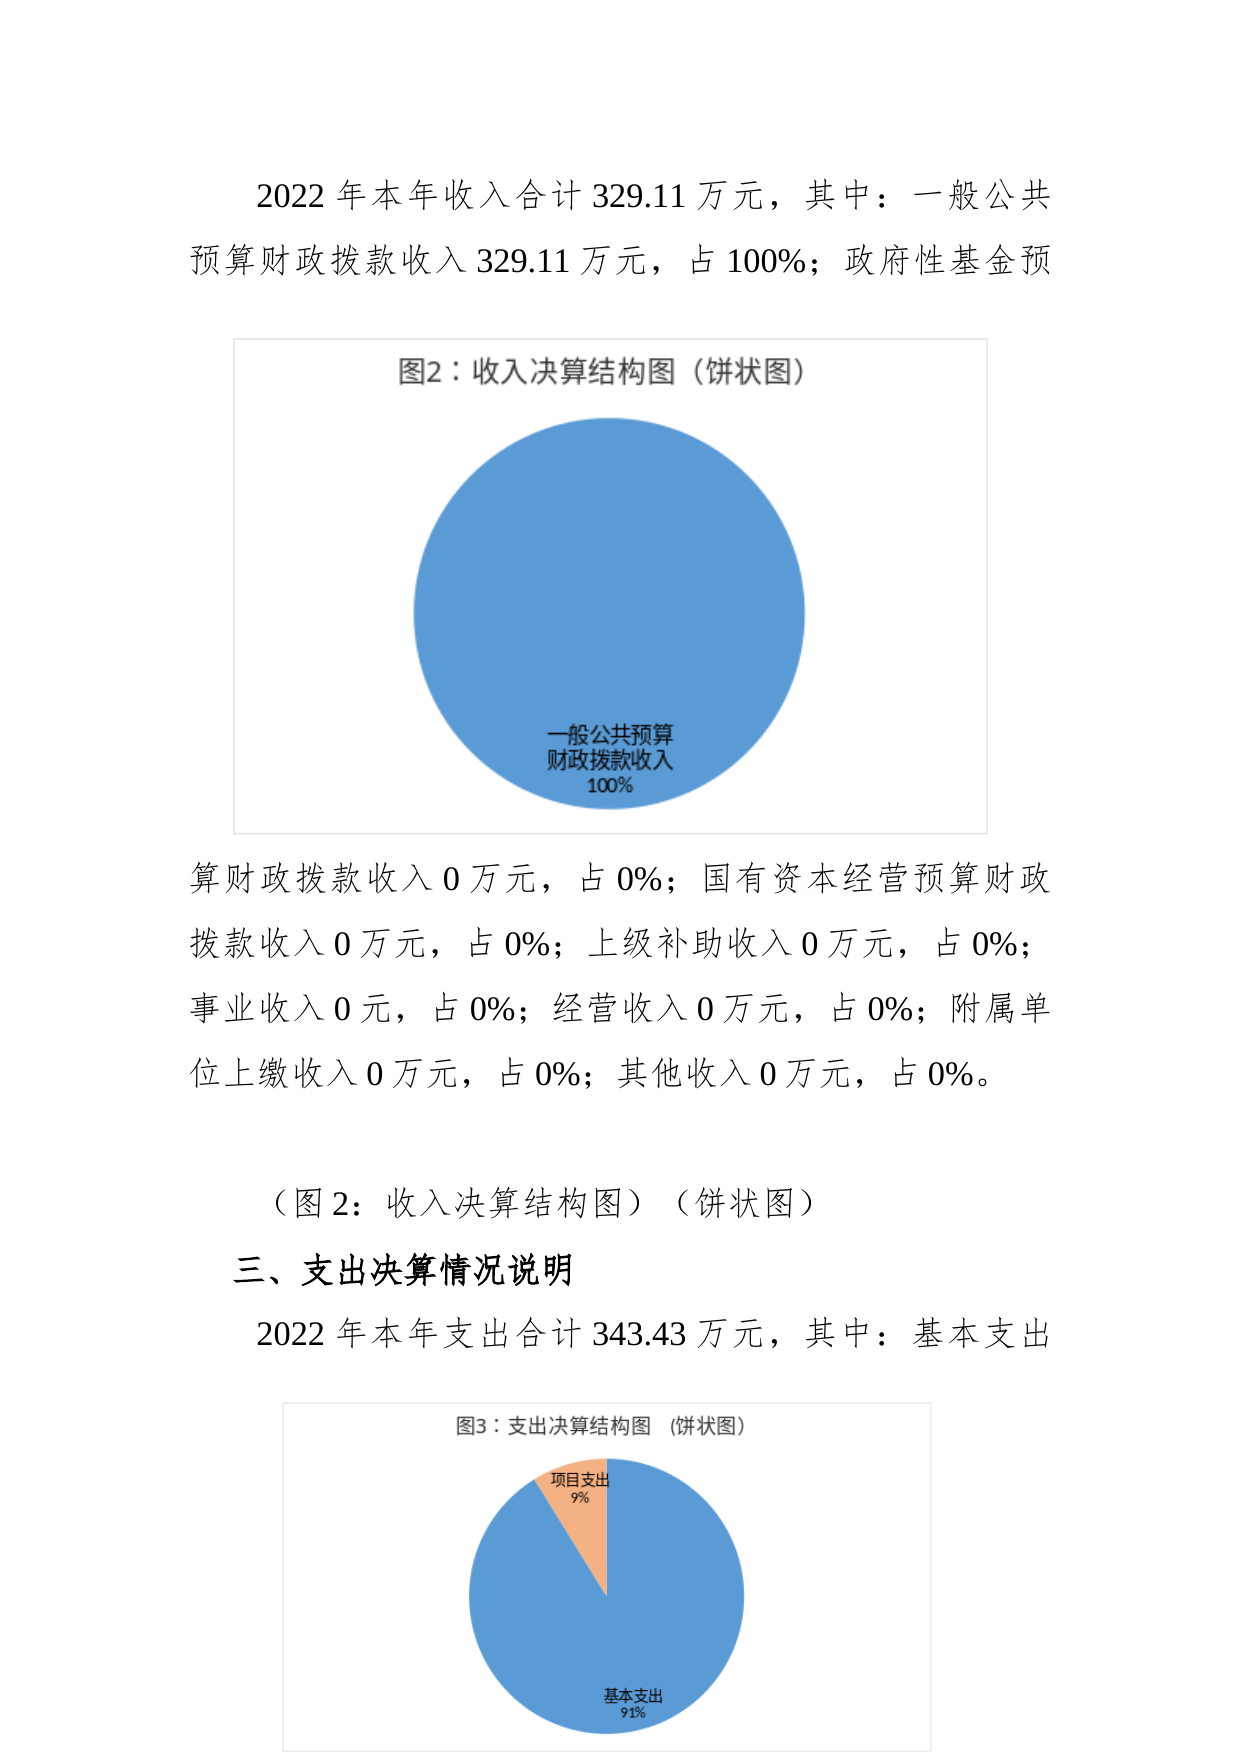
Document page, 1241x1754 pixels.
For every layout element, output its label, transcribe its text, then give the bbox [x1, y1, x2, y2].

list 三、支出决算情况说明 [231, 1234, 1053, 1299]
text （图2：收入决算结构图）（饼状图） [187, 1169, 1053, 1234]
text 2022年本年收入合计329.11万元，其中：一般公共预算财政拨款收入329.11万元，占100%；政府性基金预算财政拨款收入0万元，占0%；国有资本经营预算财政拨款收入0万元，占0%；上级补助收入0万元，占0%；事业收入0元，占0%；经营收入0万元，占0%；附属单位上缴收入0万元，占0%；其他收入0万元，占0%。 [187, 162, 1053, 1104]
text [187, 1299, 1053, 1364]
